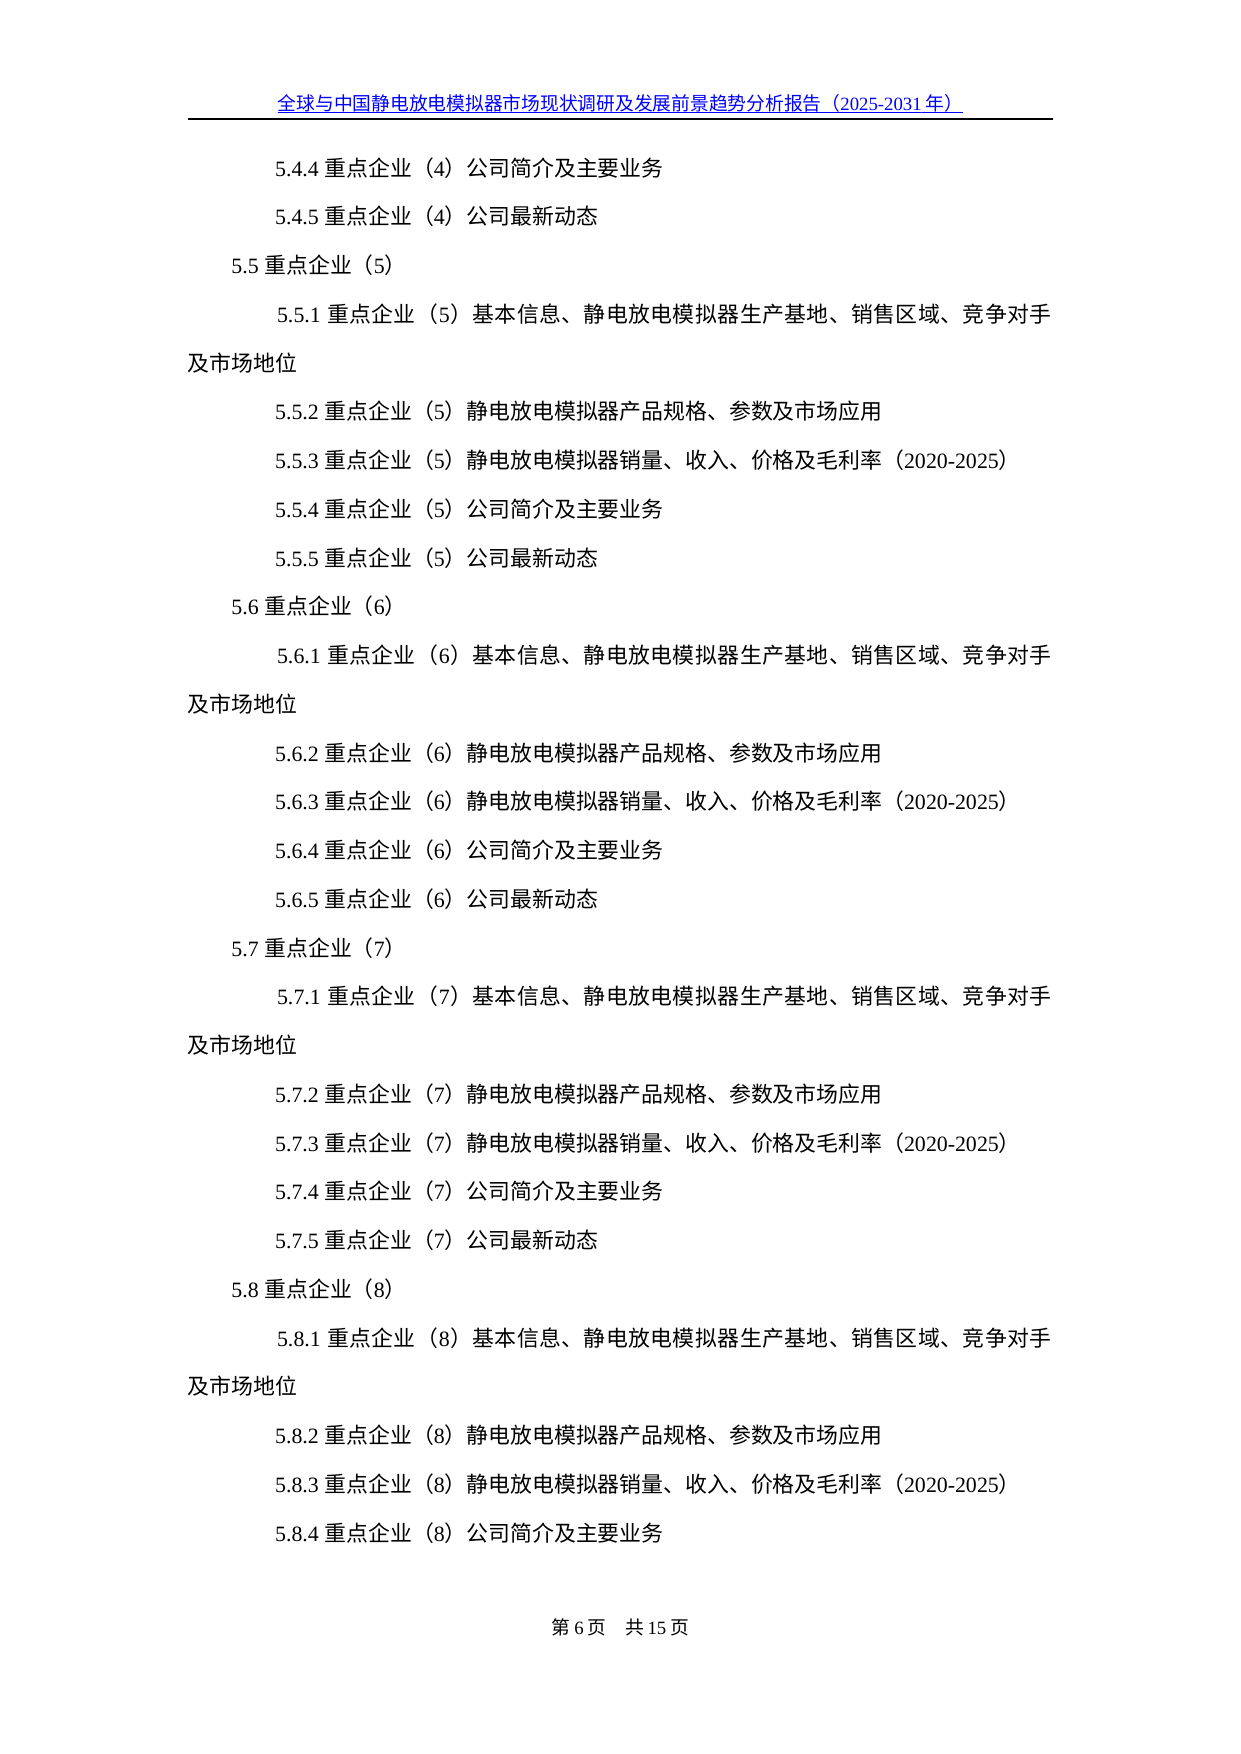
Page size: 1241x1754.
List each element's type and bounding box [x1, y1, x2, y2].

text [187, 150, 1053, 1548]
